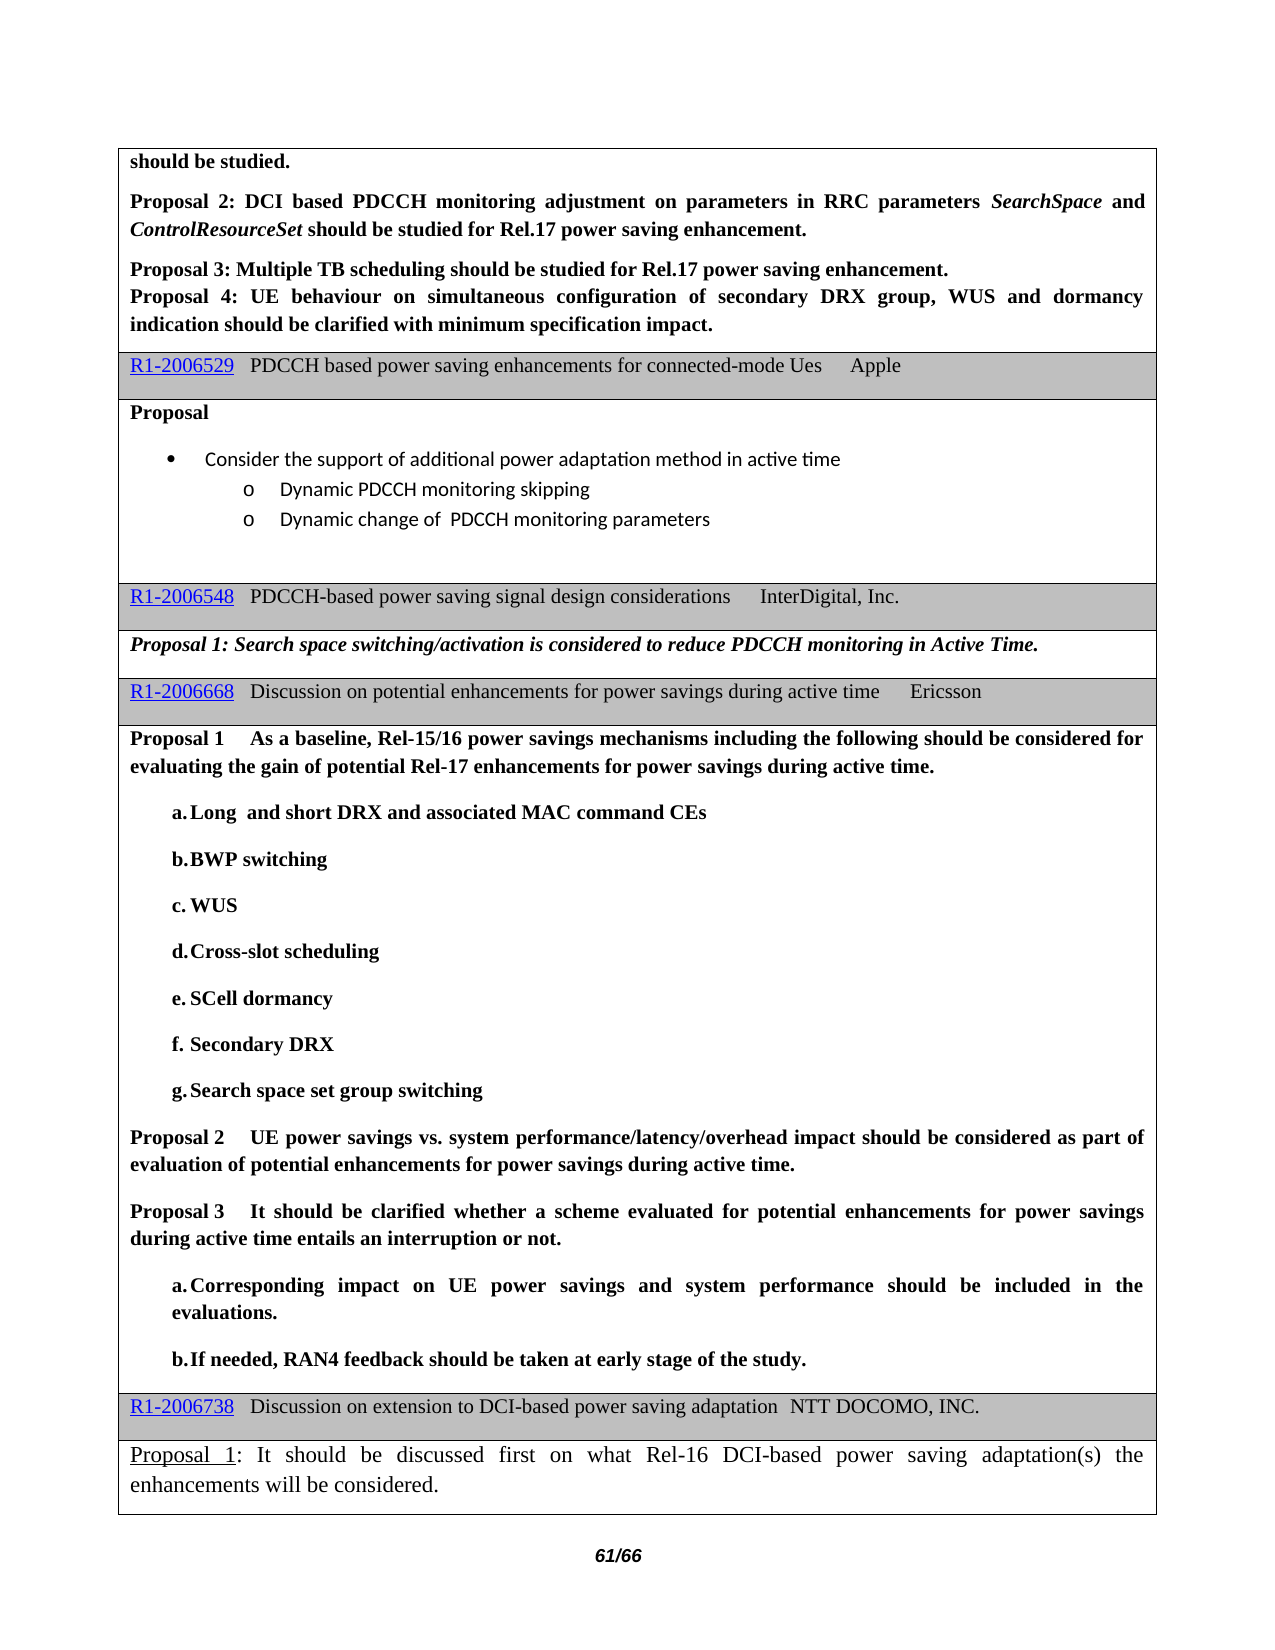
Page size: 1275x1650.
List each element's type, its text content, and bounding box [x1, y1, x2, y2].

table_cell R1-2006548 PDCCH-based power saving signal design considerations InterDigital, Inc. [119, 584, 1156, 630]
table_cell Proposal 1 As a baseline, Rel-15/16 power savings mechanisms including the following should be considered for evaluating the gain of potential Rel-17 enhancements for power savings during active time. a. Long and short DRX and associated MAC command CEs b. BWP switching c. WUS d. Cross-slot scheduling e. SCell dormancy f. Secondary DRX g. Search space set group switching Proposal 2 UE power savings vs. system performance/latency/overhead impact should be considered as part of evaluation of potential enhancements for power savings during active time. Proposal 3 It should be clarified whether a scheme evaluated for potential enhancements for power savings during active time entails an interruption or not. a. Corresponding impact on UE power savings and system performance should be included in the evaluations. b. If needed, RAN4 feedback should be taken at early stage of the study. [119, 726, 1156, 1393]
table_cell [119, 1441, 1156, 1514]
table_cell Proposal Consider the support of additional power adaptation method in active time Dynamic PDCCH monitoring skipping Dynamic change of PDCCH monitoring parameters [119, 400, 1156, 583]
table_cell R1-2006529 PDCCH based power saving enhancements for connected-mode Ues Apple [119, 353, 1156, 399]
table_cell Proposal 1: Search space switching/activation is considered to reduce PDCCH monitoring in Active Time. [119, 631, 1156, 678]
table_cell R1-2006738 Discussion on extension to DCI-based power saving adaptation NTT DOCOMO, INC. [119, 1394, 1156, 1440]
table_cell R1-2006668 Discussion on potential enhancements for power savings during active time Ericsson [119, 679, 1156, 725]
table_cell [119, 149, 1156, 352]
